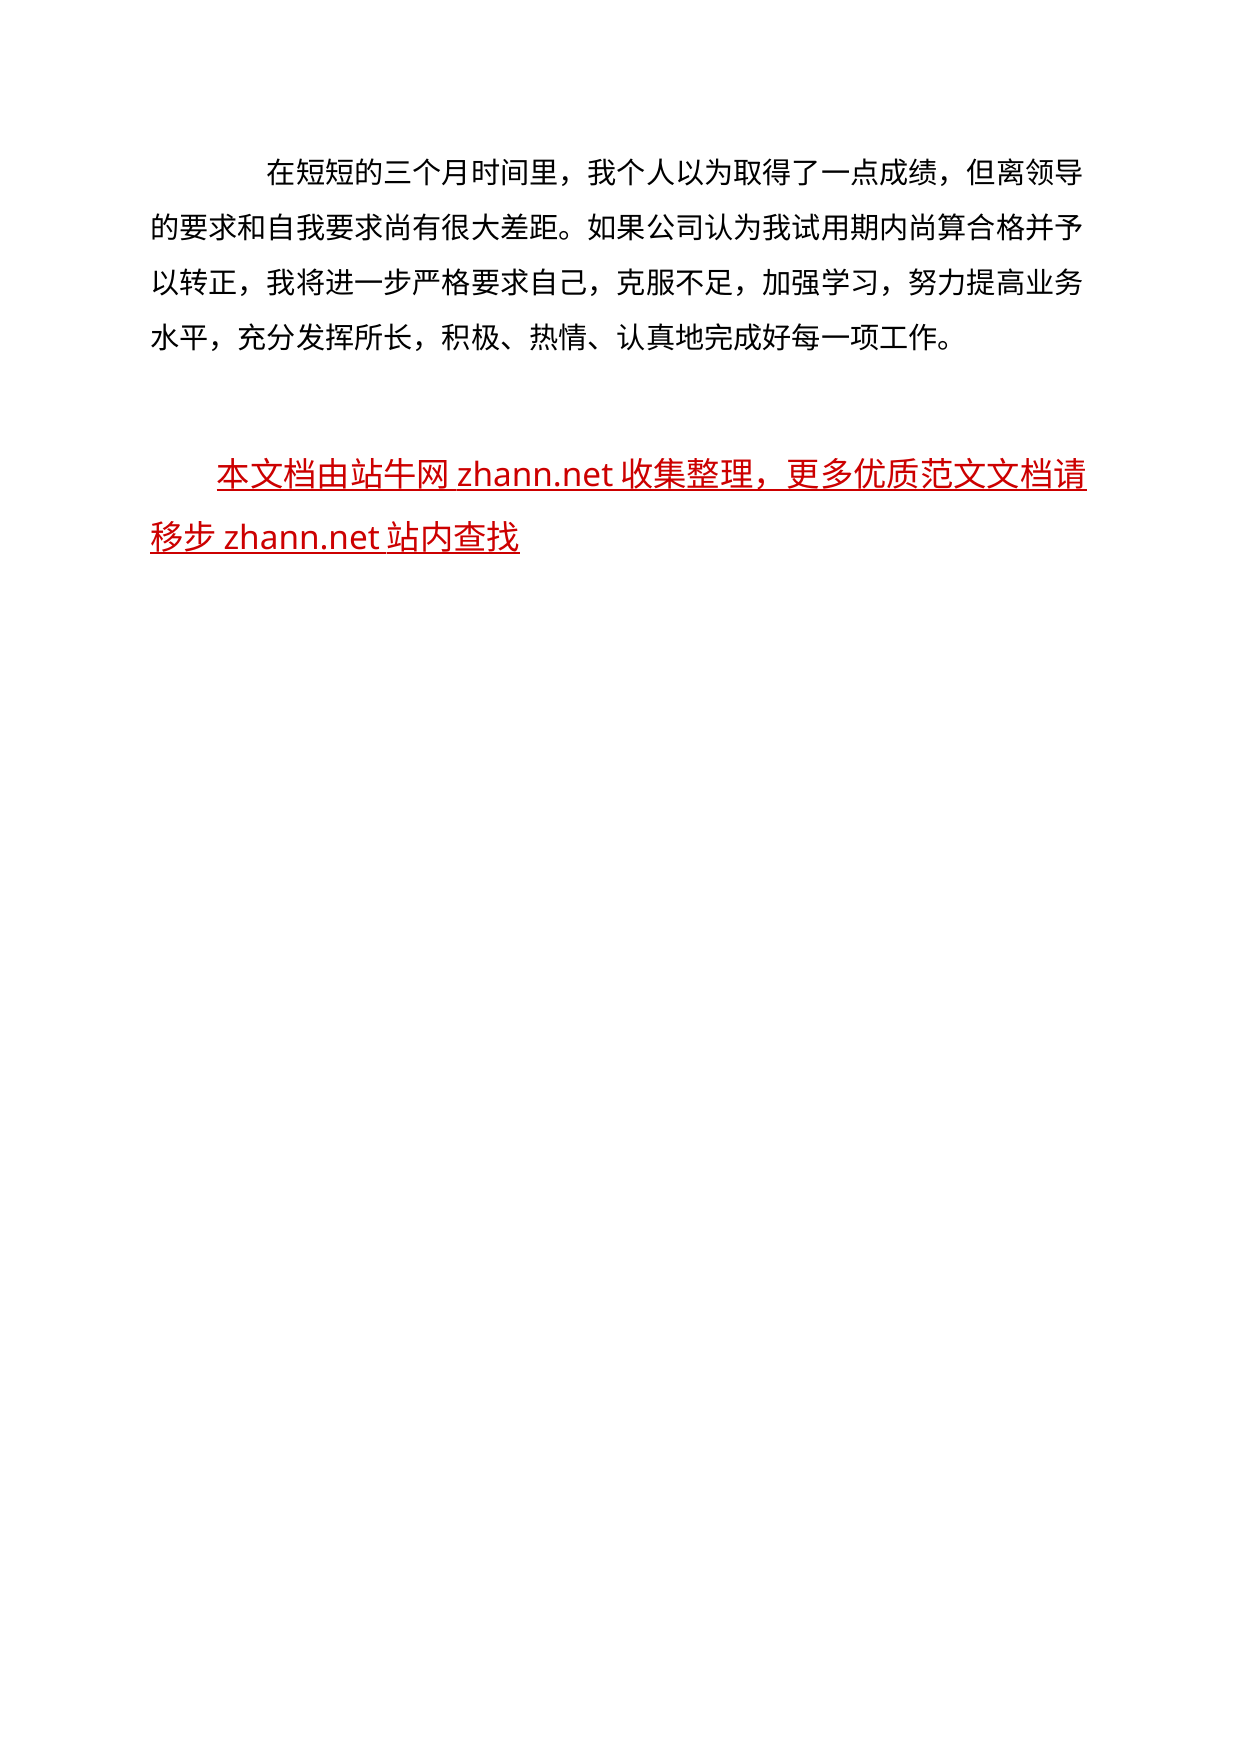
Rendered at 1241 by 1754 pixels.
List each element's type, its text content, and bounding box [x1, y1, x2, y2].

text 本文档由站牛网zhann.net收集整理，更多优质范文文档请移步zhann.net站内查找 [150, 448, 1090, 559]
text 在短短的三个月时间里，我个人以为取得了一点成绩，但离领导的要求和自我要求尚有很大差距。如果公司认为我试用期内尚算合格并予以转正，我将进一步严格要求自己，克服不足，加强学习，努力提高业务水平，充分发挥所长，积极、热情、认真地完成好每一项工作。 [150, 150, 1090, 357]
